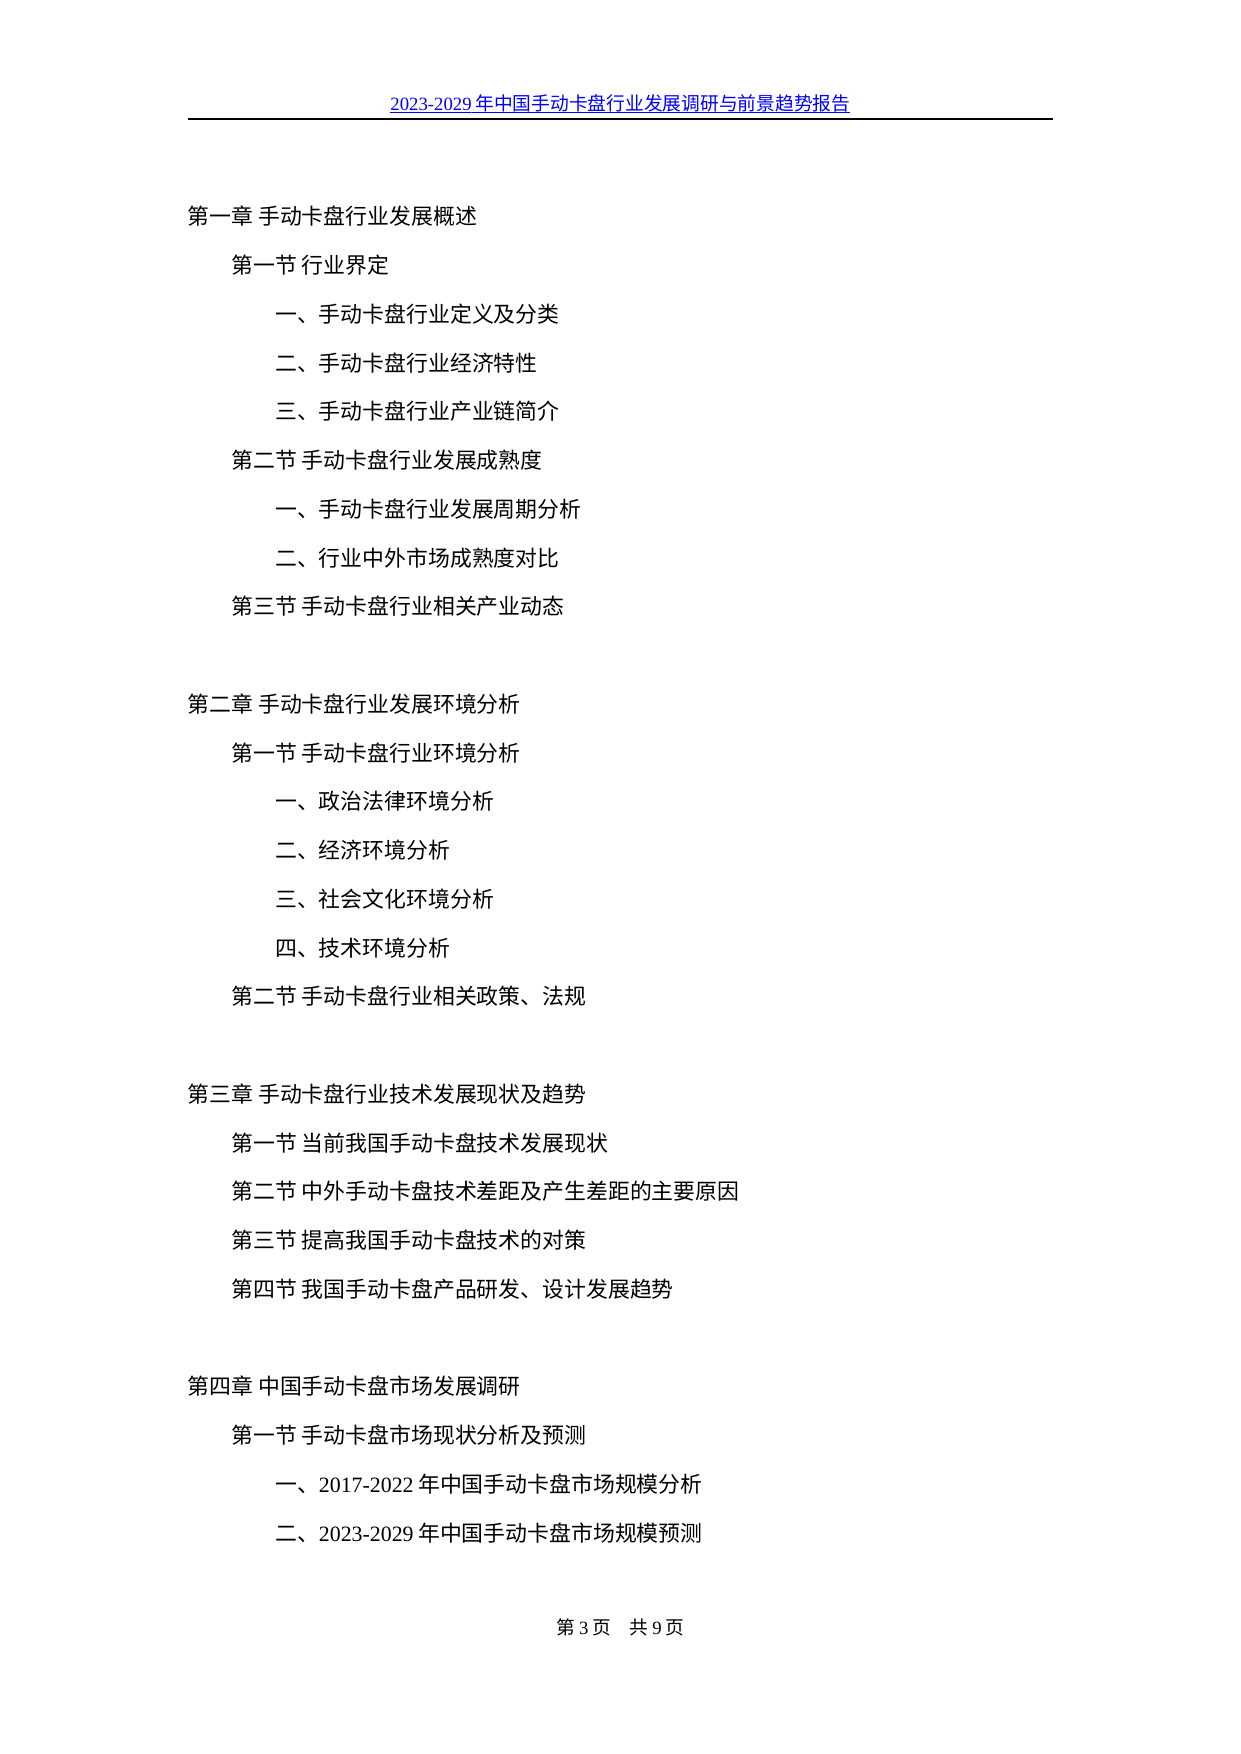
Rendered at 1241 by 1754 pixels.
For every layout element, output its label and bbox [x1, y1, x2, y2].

text [187, 150, 1053, 1548]
